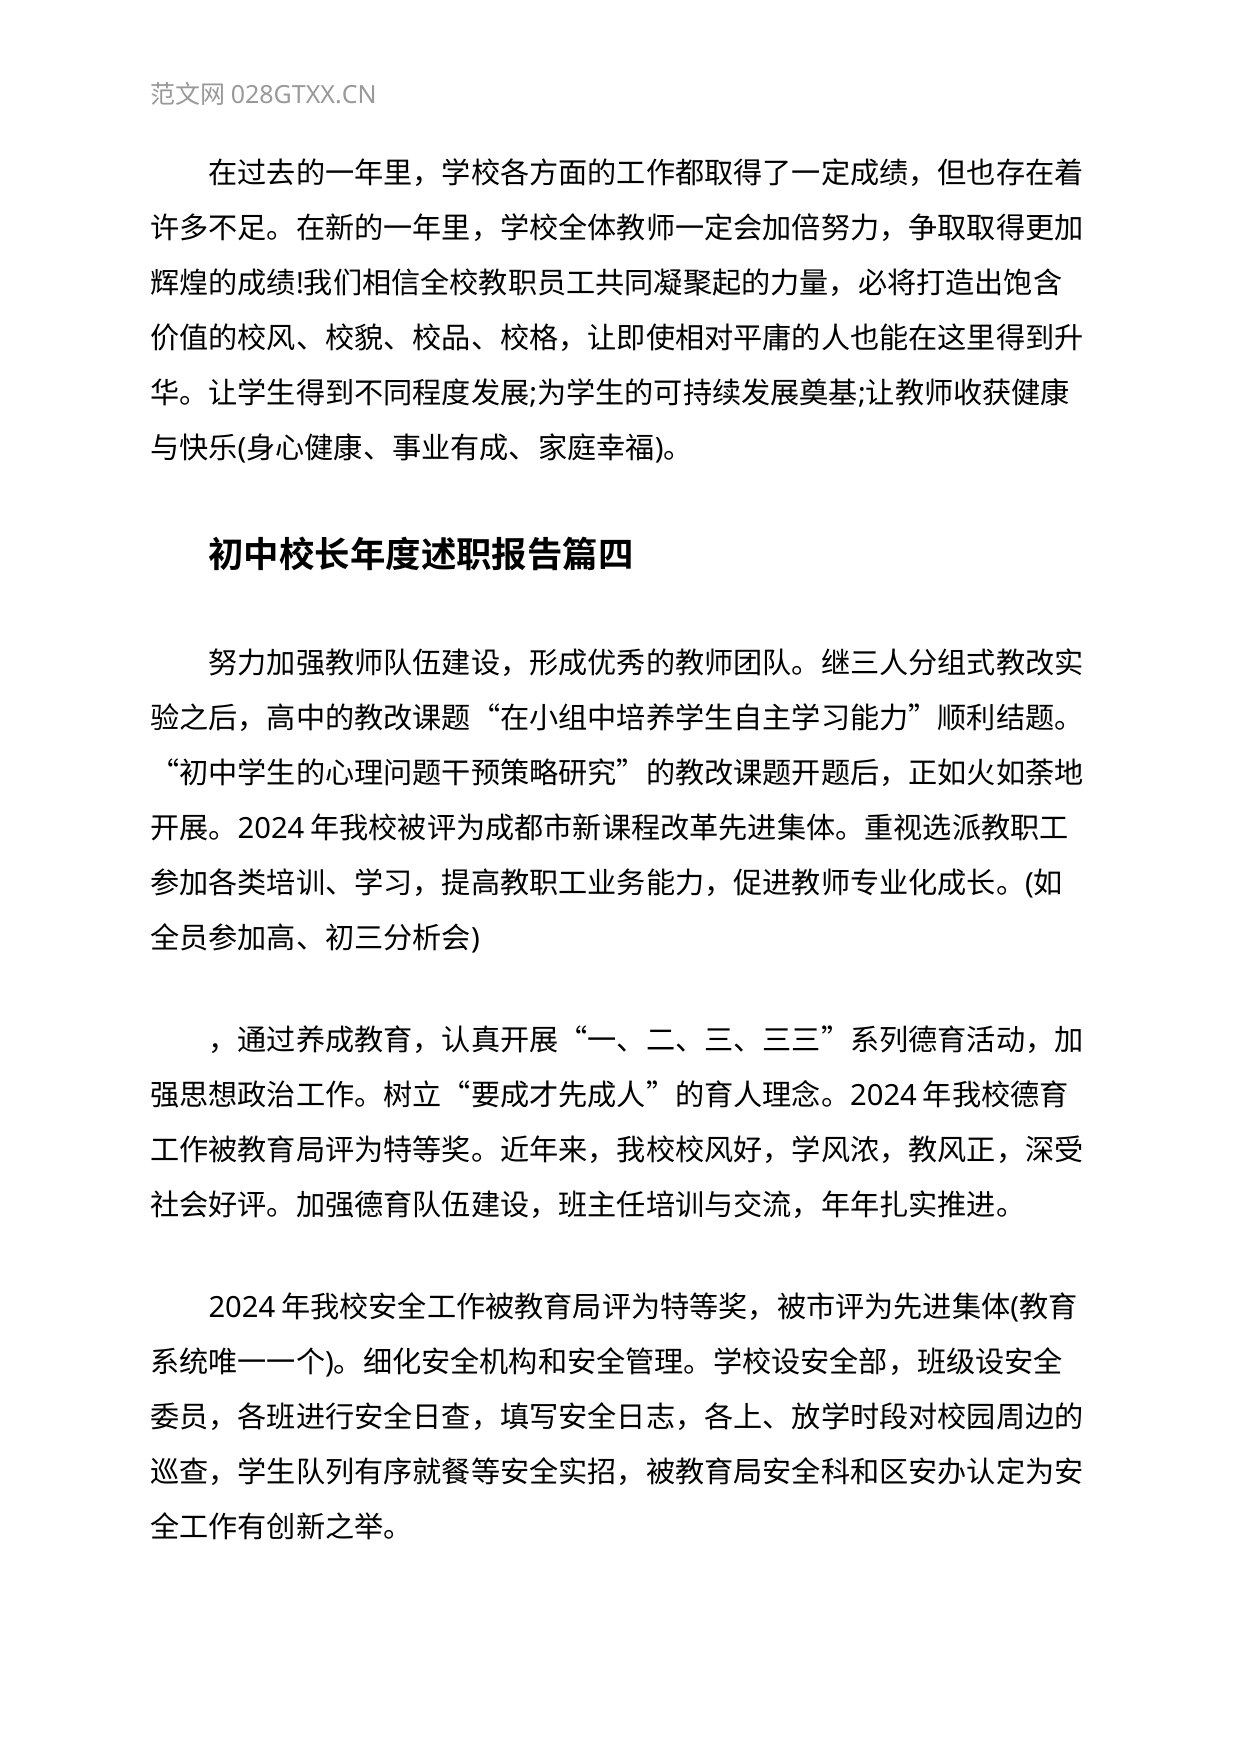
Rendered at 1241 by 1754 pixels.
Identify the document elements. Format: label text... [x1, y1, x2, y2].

text 2024年我校安全工作被教育局评为特等奖，被市评为先进集体(教育系统唯一一个)。细化安全机构和安全管理。学校设安全部，班级设安全委员，各班进行安全日查，填写安全日志，各上、放学时段对校园周边的巡查，学生队列有序就餐等安全实招，被教育局安全科和区安办认定为安全工作有创新之举。 [150, 1283, 1090, 1545]
text 初中校长年度述职报告篇四 [150, 527, 1090, 578]
text 在过去的一年里，学校各方面的工作都取得了一定成绩，但也存在着许多不足。在新的一年里，学校全体教师一定会加倍努力，争取取得更加辉煌的成绩!我们相信全校教职员工共同凝聚起的力量，必将打造出饱含价值的校风、校貌、校品、校格，让即使相对平庸的人也能在这里得到升华。让学生得到不同程度发展;为学生的可持续发展奠基;让教师收获健康与快乐(身心健康、事业有成、家庭幸福)。 [150, 150, 1090, 467]
text ，通过养成教育，认真开展“一、二、三、三三”系列德育活动，加强思想政治工作。树立“要成才先成人”的育人理念。2024年我校德育工作被教育局评为特等奖。近年来，我校校风好，学风浓，教风正，深受社会好评。加强德育队伍建设，班主任培训与交流，年年扎实推进。 [150, 1017, 1090, 1224]
text 努力加强教师队伍建设，形成优秀的教师团队。继三人分组式教改实验之后，高中的教改课题“在小组中培养学生自主学习能力”顺利结题。“初中学生的心理问题干预策略研究”的教改课题开题后，正如火如荼地开展。2024年我校被评为成都市新课程改革先进集体。重视选派教职工参加各类培训、学习，提高教职工业务能力，促进教师专业化成长。(如全员参加高、初三分析会) [150, 640, 1090, 957]
